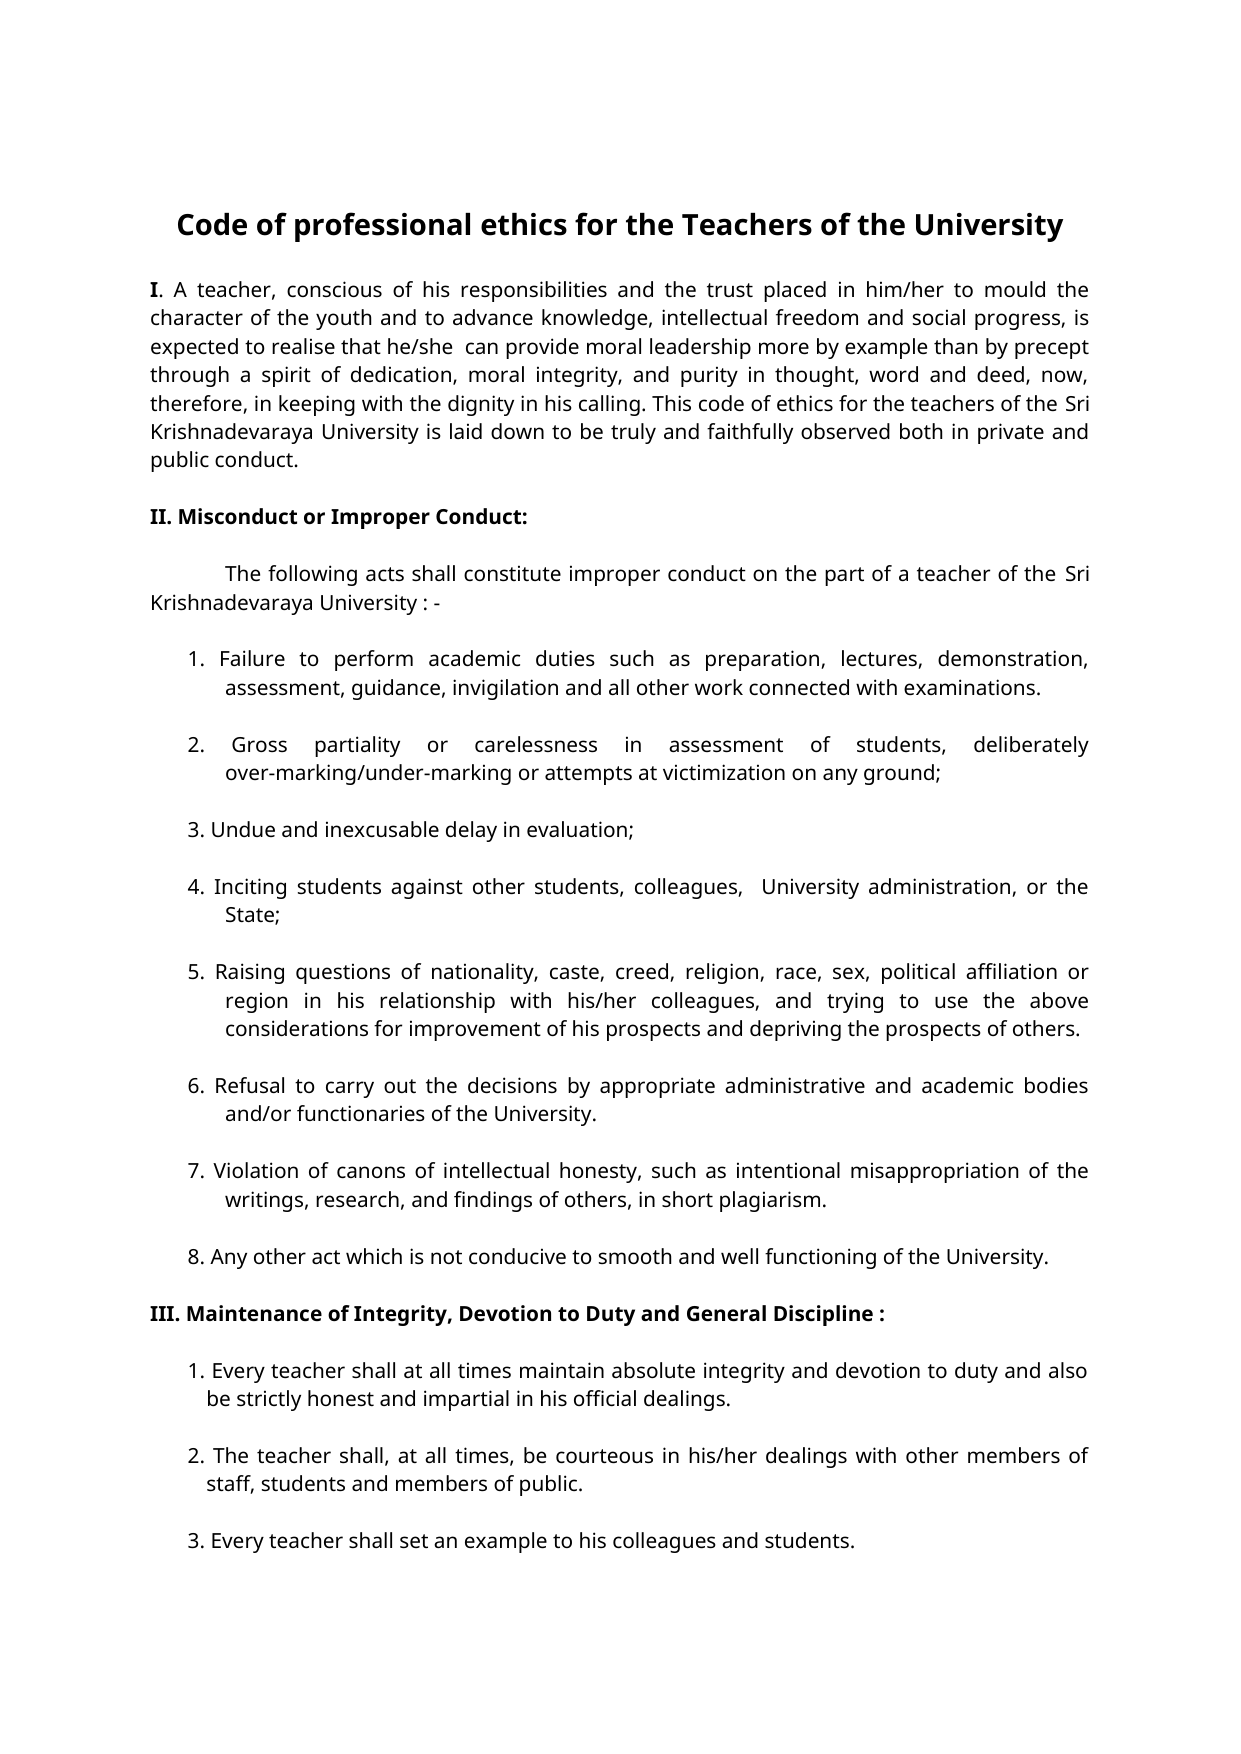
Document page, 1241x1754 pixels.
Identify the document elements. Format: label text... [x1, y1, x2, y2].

text 7. Violation of canons of intellectual honesty, such as intentional misappropriation of the writings, research, and findings of others, in short plagiarism. [187, 1156, 1090, 1213]
text II. Misconduct or Improper Conduct: [150, 502, 1090, 531]
text 3. Every teacher shall set an example to his colleagues and students. [187, 1526, 1090, 1555]
text 2. Gross partiality or carelessness in assessment of students, deliberately over-marking/under-marking or attempts at victimization on any ground; [187, 730, 1090, 787]
text The following acts shall constitute improper conduct on the part of a teacher of the : - [150, 559, 1090, 616]
text 1. Failure to perform academic duties such as preparation, lectures, demonstration, assessment, guidance, invigilation and all other work connected with examinations. [187, 644, 1090, 701]
text 8. Any other act which is not conducive to smooth and well functioning of the University. [187, 1242, 1090, 1271]
text III. Maintenance of Integrity, Devotion to Duty and General Discipline : [150, 1299, 1090, 1327]
text 1. Every teacher shall at all times maintain absolute integrity and devotion to duty and also be strictly honest and impartial in his official dealings. [187, 1356, 1090, 1413]
text 6. Refusal to carry out the decisions by appropriate administrative and academic bodies and/or functionaries of the University. [187, 1071, 1090, 1128]
text 2. The teacher shall, at all times, be courteous in his/her dealings with other members of staff, students and members of public. [187, 1441, 1090, 1498]
text 3. Undue and inexcusable delay in evaluation; [187, 815, 1090, 844]
text I. A teacher, conscious of his responsibilities and the trust placed in him/her to mould the character of the youth and to advance knowledge, intellectual freedom and social progress, is expected to realise that he/she can provide moral leadership more by example than by precept through a spirit of dedication, moral integrity, and purity in thought, word and deed, now, therefore, in keeping with the dignity in his calling. This code of ethics for the teachers of the is laid down to be truly and faithfully observed both in private and public conduct. [150, 275, 1090, 474]
text 5. Raising questions of nationality, caste, creed, religion, race, sex, political affiliation or region in his relationship with his/her colleagues, and trying to use the above considerations for improvement of his prospects and depriving the prospects of others. [187, 957, 1090, 1043]
text 4. Inciting students against other students, colleagues, University administration, or the State; [187, 872, 1090, 929]
text Code of professional ethics for the Teachers of the University [150, 204, 1090, 244]
